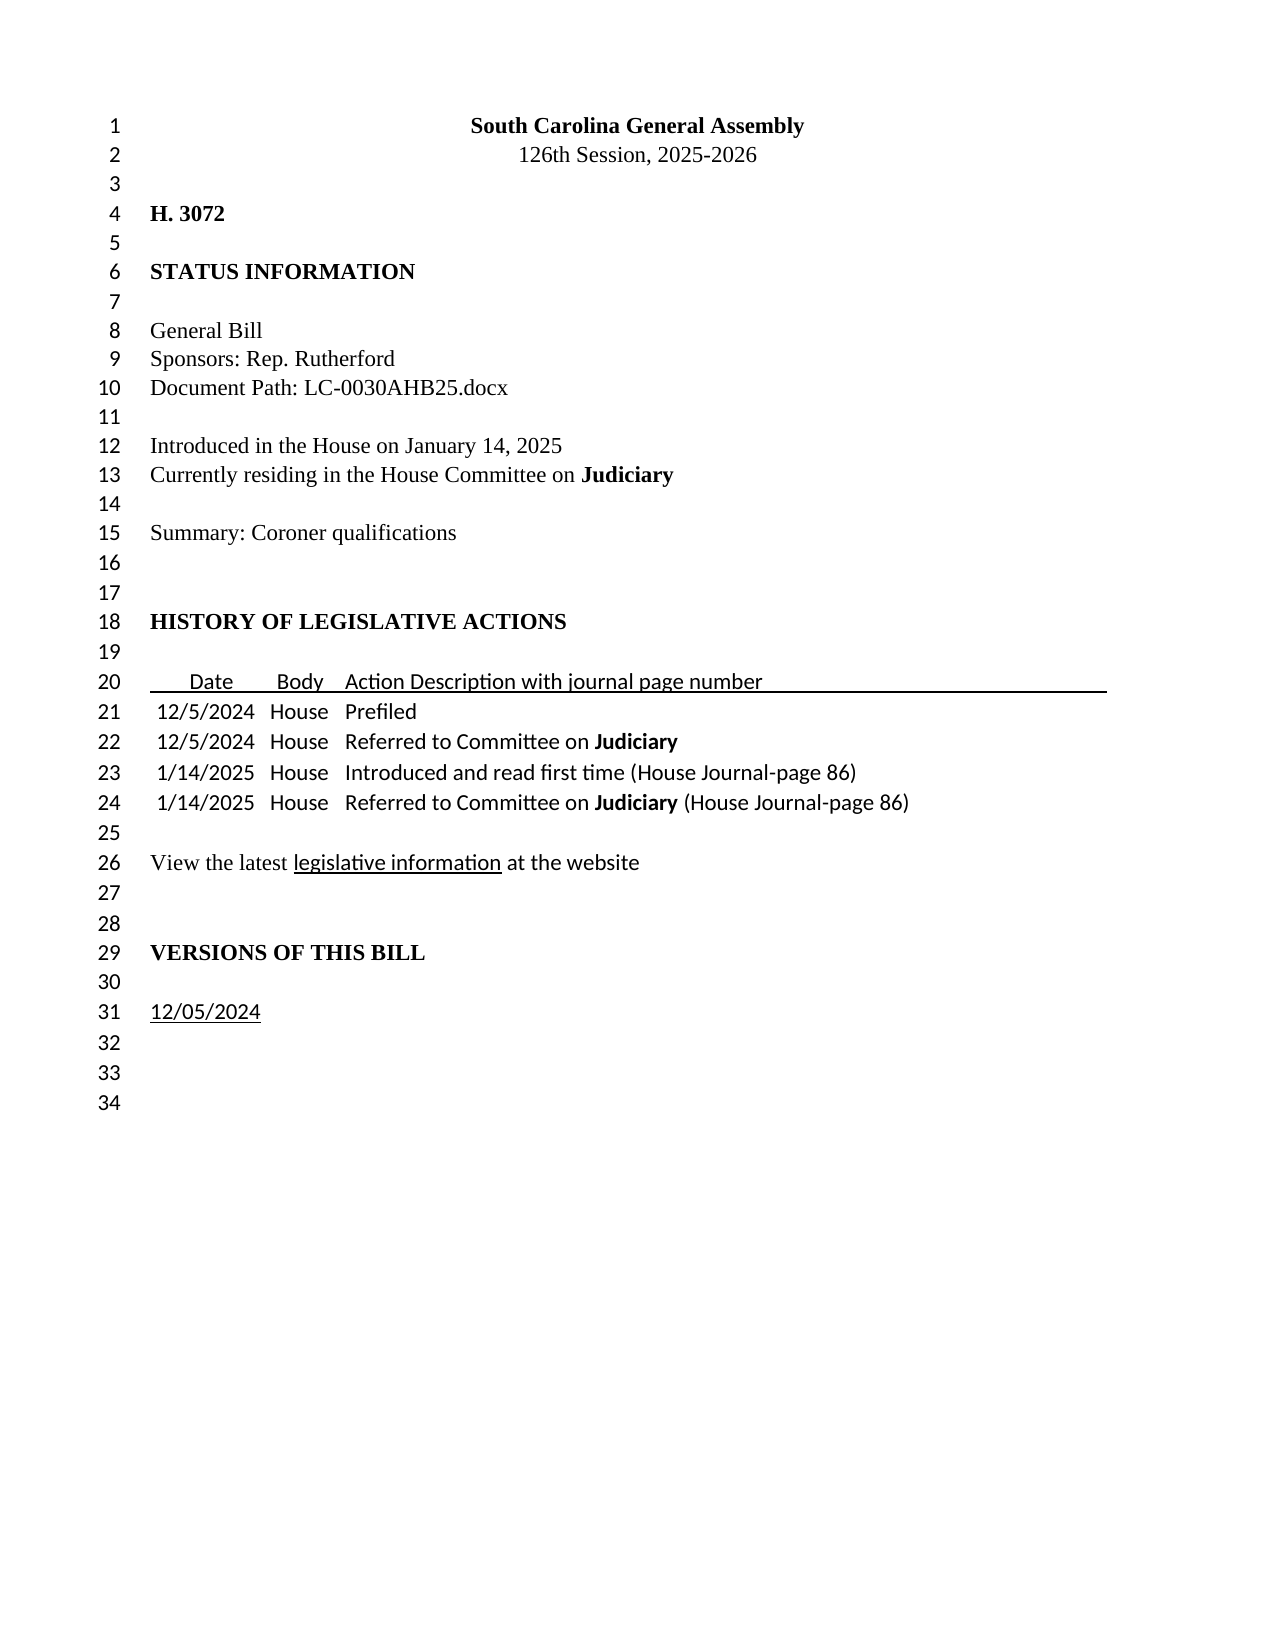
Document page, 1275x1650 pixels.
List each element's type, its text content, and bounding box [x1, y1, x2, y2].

text Document Path: LC-0030AHB25.docx [150, 374, 1125, 400]
text VERSIONS OF THIS BILL [150, 939, 1125, 965]
text Summary: Coroner qualifications [150, 519, 1125, 546]
text 12/5/2024 House Prefiled [150, 697, 1125, 725]
text STATUS INFORMATION [150, 258, 1125, 284]
text Currently residing in the House Committee on Judiciary [150, 461, 1125, 487]
text General Bill [150, 317, 1125, 343]
text 126th Session, 2025-2026 [150, 141, 1125, 167]
text Date Body Action Description with journal page number [150, 667, 1125, 695]
text H. 3072 [150, 199, 1125, 226]
text 12/05/2024 [150, 997, 1125, 1026]
text 12/5/2024 House Referred to Committee on Judiciary [150, 727, 1125, 755]
text Sponsors: Rep. Rutherford [150, 345, 1125, 372]
text View the latest legislative information at the website [150, 848, 1125, 876]
text 1/14/2025 House Introduced and read first time (House Journal-page 86) [150, 758, 1125, 786]
text 1/14/2025 House Referred to Committee on Judiciary (House Journal-page 86) [150, 788, 1125, 816]
text HISTORY OF LEGISLATIVE ACTIONS [150, 608, 1125, 635]
text South Carolina General Assembly [150, 112, 1125, 139]
text Introduced in the House on January 14, 2025 [150, 432, 1125, 459]
